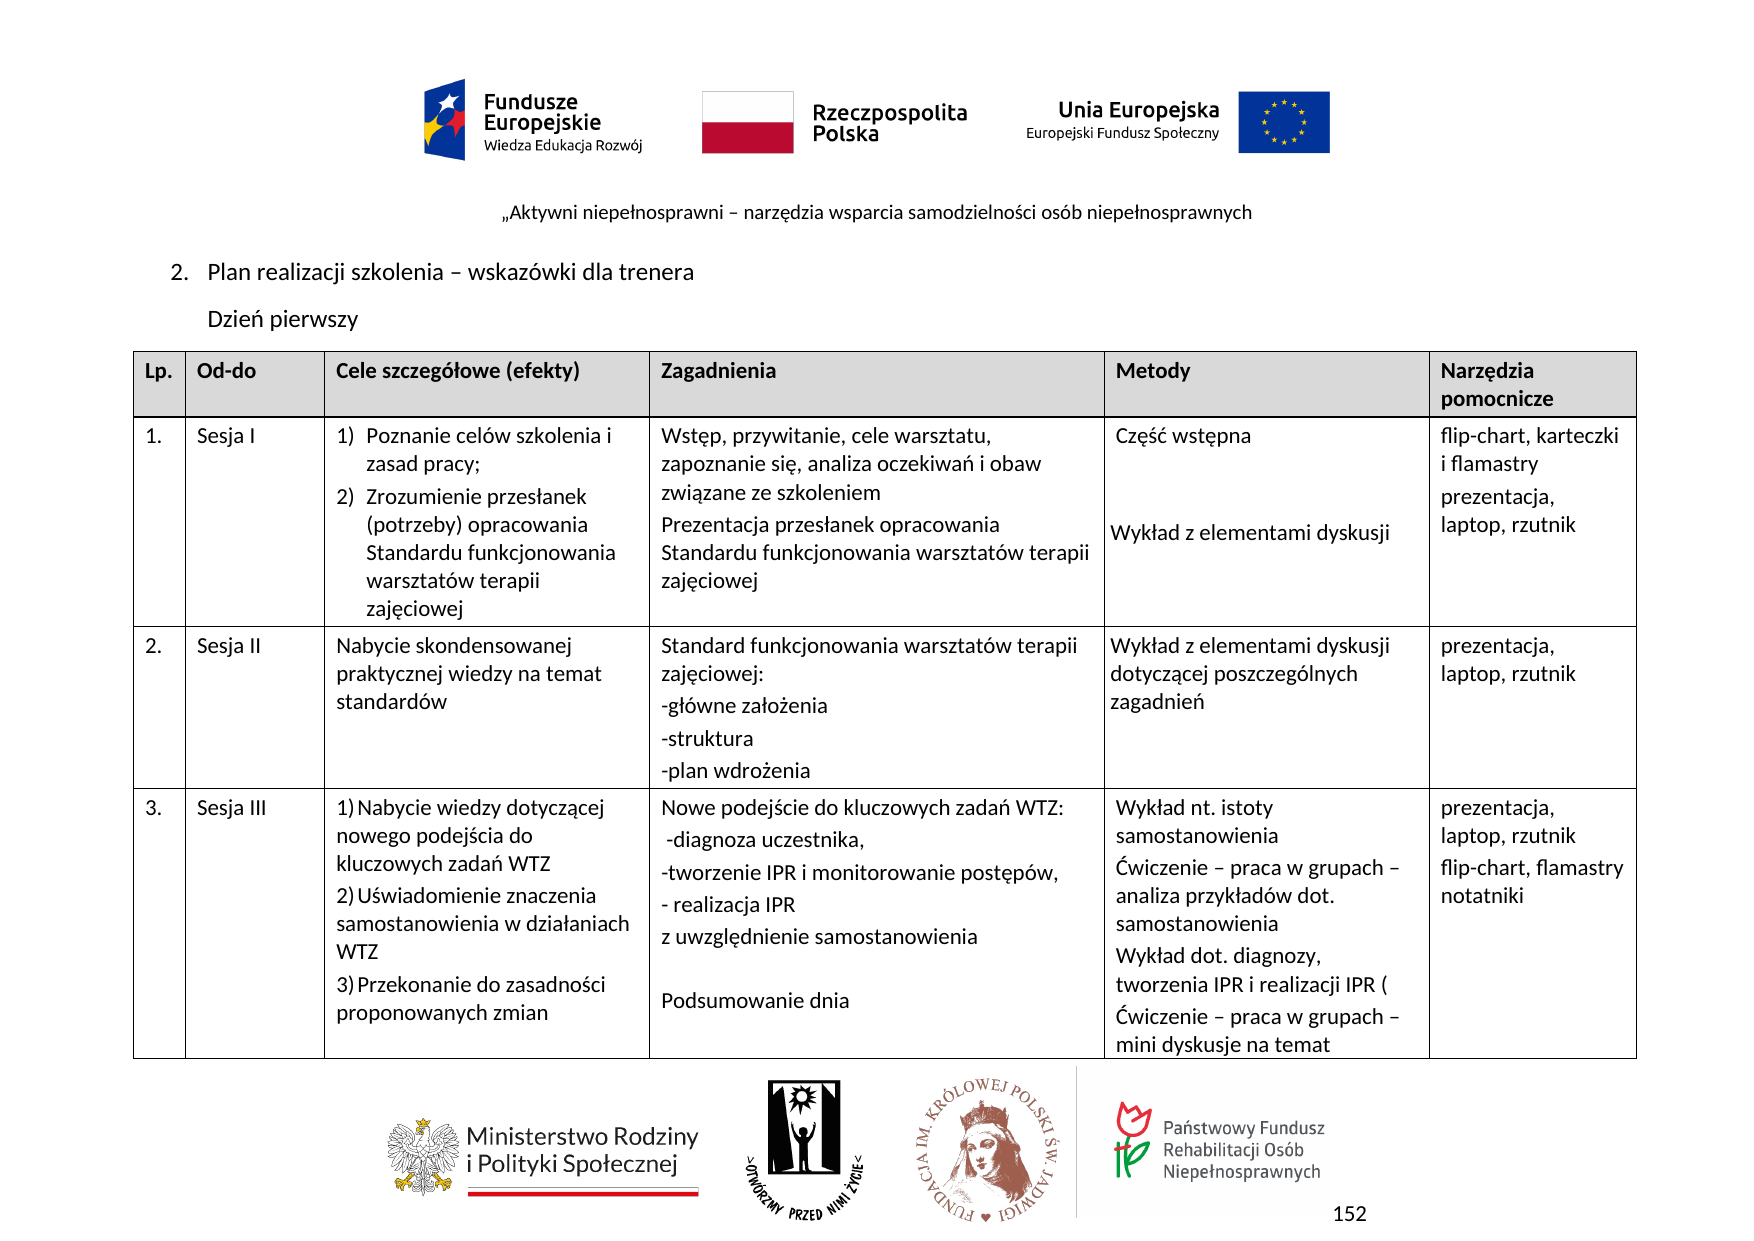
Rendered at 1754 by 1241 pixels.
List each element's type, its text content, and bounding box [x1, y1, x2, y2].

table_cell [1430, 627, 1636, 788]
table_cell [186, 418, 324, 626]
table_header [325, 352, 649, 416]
picture [387, 1066, 1332, 1222]
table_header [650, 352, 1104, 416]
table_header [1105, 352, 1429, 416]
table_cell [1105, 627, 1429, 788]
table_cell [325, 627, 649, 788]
picture [404, 59, 1350, 181]
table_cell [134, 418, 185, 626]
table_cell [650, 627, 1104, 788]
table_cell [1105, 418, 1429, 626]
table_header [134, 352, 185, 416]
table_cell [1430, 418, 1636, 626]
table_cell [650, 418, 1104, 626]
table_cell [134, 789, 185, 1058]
list Dzień pierwszy [207, 303, 1621, 334]
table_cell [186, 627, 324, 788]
list Plan realizacji szkolenia – wskazówki dla trenera [170, 256, 1621, 286]
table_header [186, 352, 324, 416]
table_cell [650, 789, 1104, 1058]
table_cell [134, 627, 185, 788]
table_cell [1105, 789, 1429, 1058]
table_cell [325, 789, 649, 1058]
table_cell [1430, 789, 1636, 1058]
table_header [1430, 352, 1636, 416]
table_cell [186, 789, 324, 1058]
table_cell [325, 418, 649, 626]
